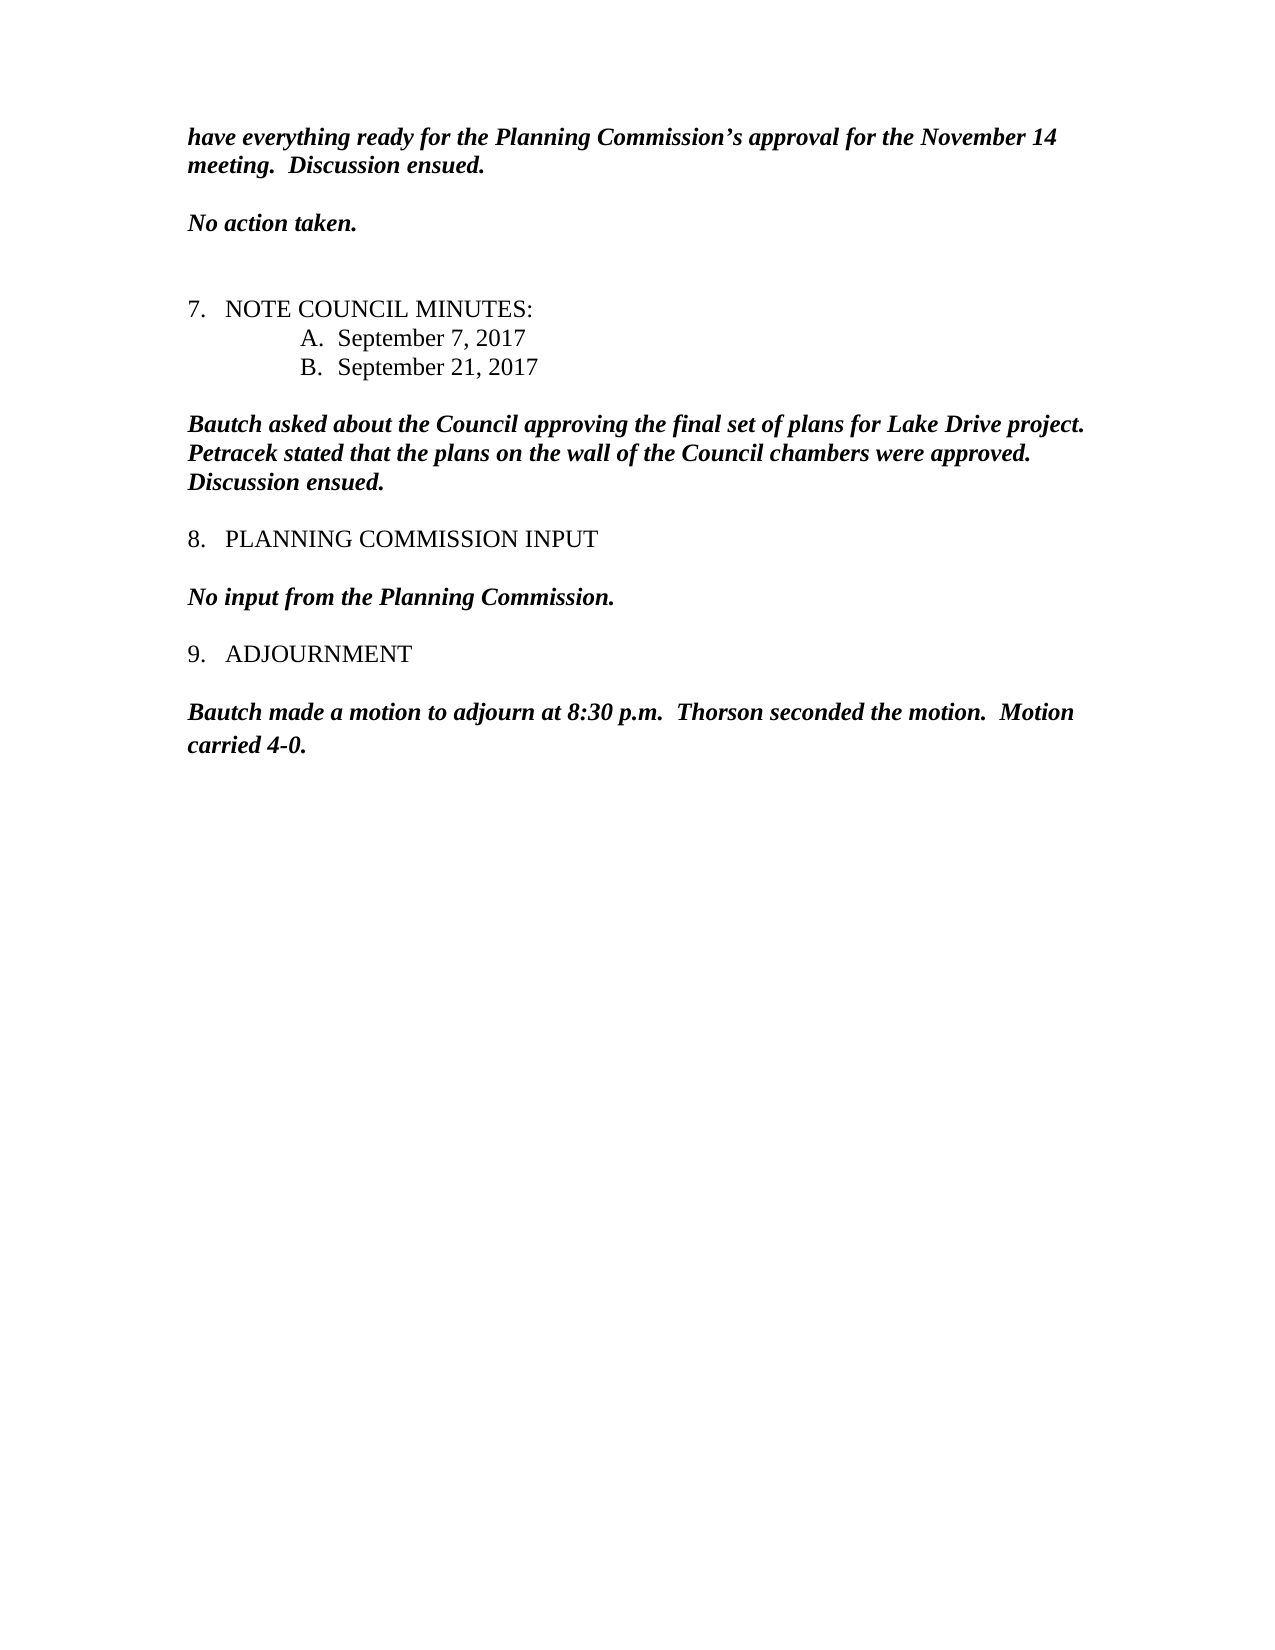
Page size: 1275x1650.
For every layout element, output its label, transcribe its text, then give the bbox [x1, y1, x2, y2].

list NOTE COUNCIL MINUTES: [187, 294, 1087, 323]
list PLANNING COMMISSION INPUT [187, 524, 1087, 553]
list September 7, 2017 [300, 323, 1228, 352]
text Bautch asked about the Council approving the final set of plans for Lake Drive project. Petracek stated that the plans on the wall of the Council chambers were approved. Discussion ensued. [187, 409, 1144, 496]
list September 21, 2017 [300, 352, 1209, 381]
text No input from the Planning Commission. [187, 582, 1144, 611]
text No action taken. [187, 208, 1144, 237]
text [187, 122, 1144, 179]
list ADJOURNMENT [187, 639, 1087, 668]
text Bautch made a motion to adjourn at 8:30 p.m. Thorson seconded the motion. Motion carried 4-0. [187, 697, 1125, 759]
